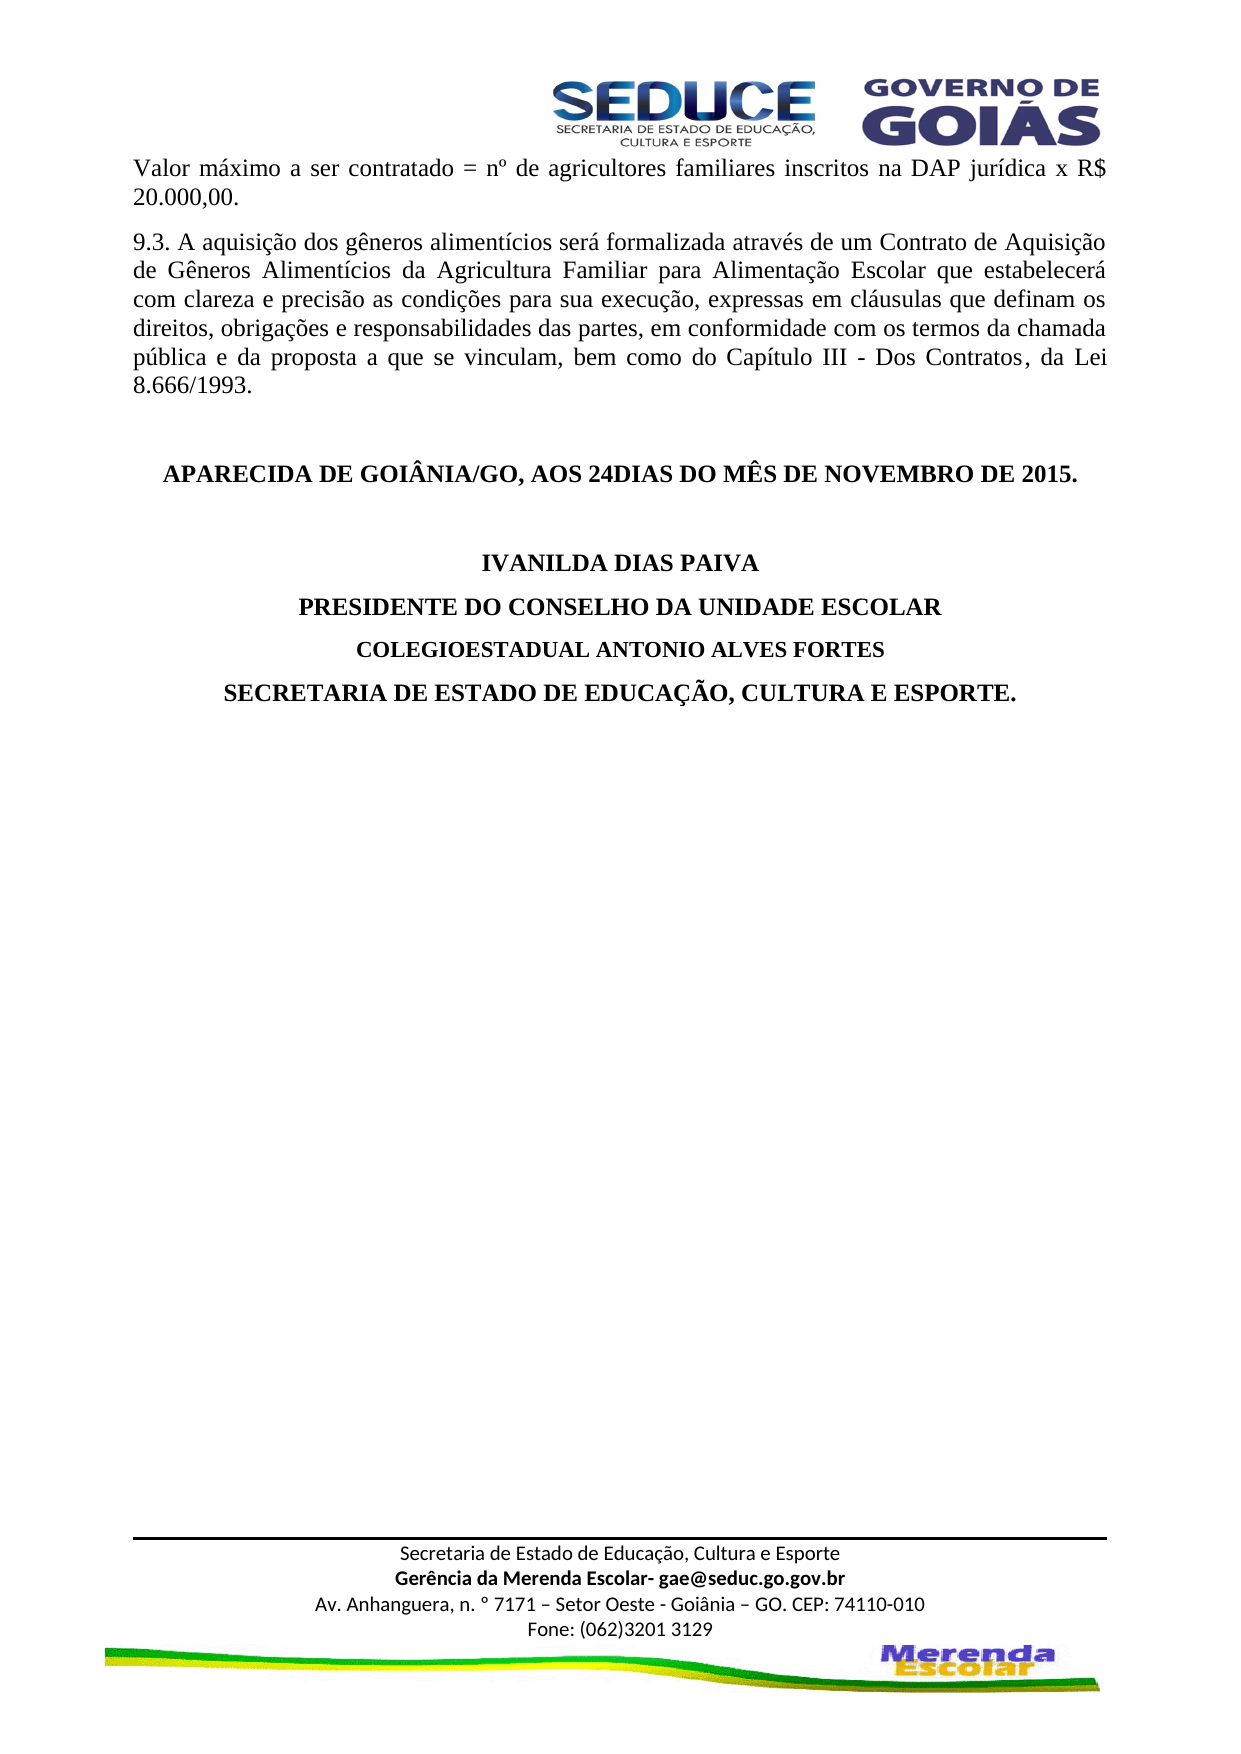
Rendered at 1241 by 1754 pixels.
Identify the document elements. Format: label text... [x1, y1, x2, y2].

text APARECIDA DE GOIÂNIA/GO, AOS 24DIAS DO MÊS DE NOVEMBRO DE 2015. [133, 459, 1107, 488]
text 9.3. A aquisição dos gêneros alimentícios será formalizada através de um Contrato de Aquisição de Gêneros Alimentícios da Agricultura Familiar para Alimentação Escolar que estabelecerá com clareza e precisão as condições para sua execução, expressas em cláusulas que definam os direitos, obrigações e responsabilidades das partes, em conformidade com os termos da chamada pública e da proposta a que se vinculam, bem como do Capítulo III - Dos Contratos, da Lei 8.666/1993. [133, 227, 1107, 399]
picture [552, 73, 1108, 154]
text IVANILDA DIAS PAIVA [133, 548, 1107, 577]
text PRESIDENTE DO CONSELHO DA UNIDADE ESCOLAR [133, 592, 1107, 621]
text COLEGIOESTADUAL ANTONIO ALVES FORTES [133, 637, 1107, 663]
text Valor máximo a ser contratado = nº de agricultores familiares inscritos na DAP jurídica x R$ 20.000,00. [133, 153, 1107, 211]
text SECRETARIA DE ESTADO DE EDUCAÇÃO, CULTURA E ESPORTE. [133, 678, 1107, 707]
